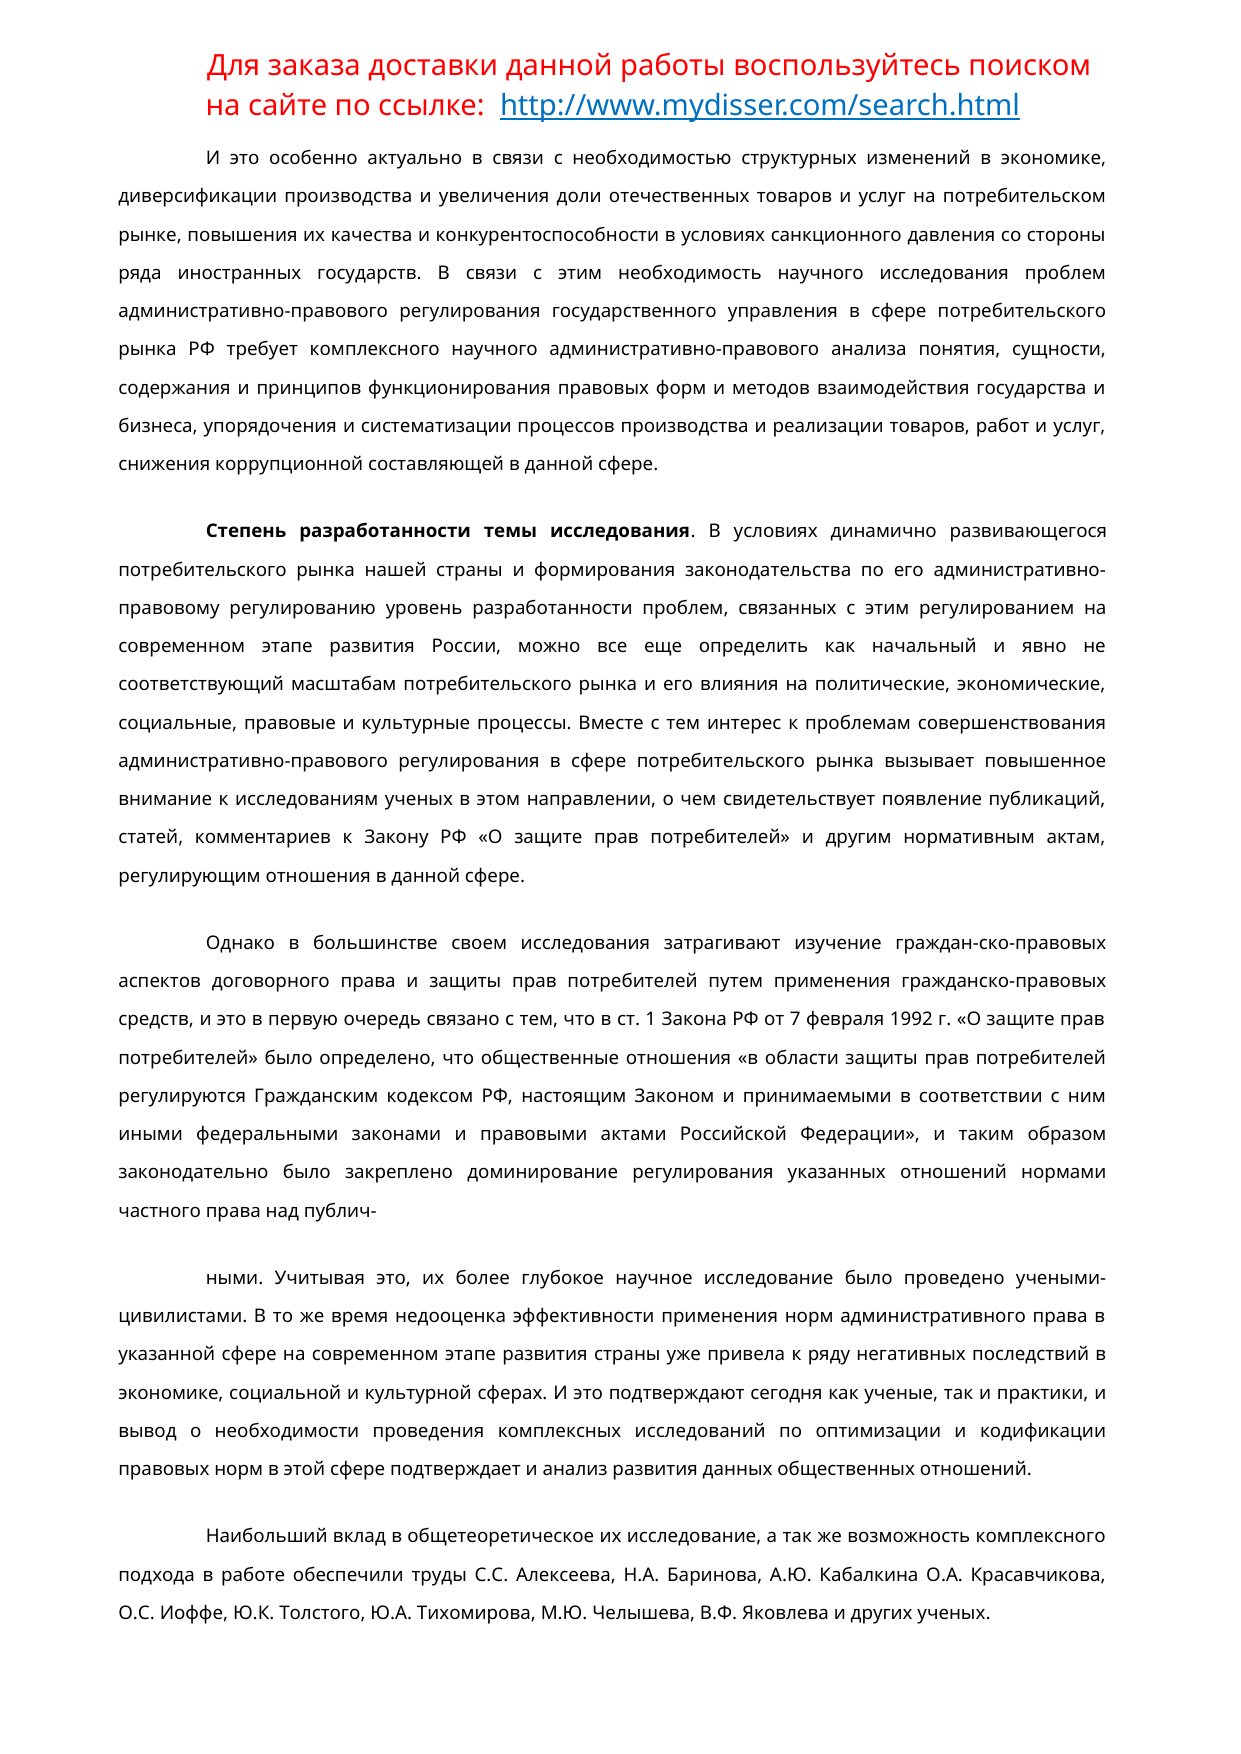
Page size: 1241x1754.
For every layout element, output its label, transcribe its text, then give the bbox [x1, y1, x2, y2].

text ными. Учитывая это, их более глубокое научное исследование было проведено учеными-цивилистами. В то же время недооценка эффективности применения норм административного права в указанной сфере на современном этапе развития страны уже привела к ряду негативных последствий в экономике, социальной и культурной сферах. И это подтверждают сегодня как ученые, так и практики, и вывод о необходимости проведения комплексных исследований по оптимизации и кодификации правовых норм в этой сфере подтверждает и анализ развития данных общественных отношений. [118, 1264, 1107, 1481]
text Однако в большинстве своем исследования затрагивают изучение граждан-ско-правовых аспектов договорного права и защиты прав потребителей путем применения гражданско-правовых средств, и это в первую очередь связано с тем, что в ст. 1 Закона РФ от 7 февраля 1992 г. «О защите прав потребителей» было определено, что общественные отношения «в области защиты прав потребителей регулируются Гражданским кодексом РФ, настоящим Законом и принимаемыми в соответствии с ним иными федеральными законами и правовыми актами Российской Федерации», и таким образом законодательно было закреплено доминирование регулирования указанных отношений нормами частного права над публич- [118, 929, 1107, 1222]
text И это особенно актуально в связи с необходимостью структурных изменений в экономике, диверсификации производства и увеличения доли отечественных товаров и услуг на потребительском рынке, повышения их качества и конкурентоспособности в условиях санкционного давления со стороны ряда иностранных государств. В связи с этим необходимость научного исследования проблем административно-правового регулирования государственного управления в сфере потребительского рынка РФ требует комплексного научного административно-правового анализа понятия, сущности, содержания и принципов функционирования правовых форм и методов взаимодействия государства и бизнеса, упорядочения и систематизации процессов производства и реализации товаров, работ и услуг, снижения коррупционной составляющей в данной сфере. [118, 144, 1107, 476]
text Степень разработанности темы исследования. В условиях динамично развивающегося потребительского рынка нашей страны и формирования законодательства по его административно-правовому регулированию уровень разработанности проблем, связанных с этим регулированием на современном этапе развития России, можно все еще определить как начальный и явно не соответствующий масштабам потребительского рынка и его влияния на политические, экономические, социальные, правовые и культурные процессы. Вместе с тем интерес к проблемам совершенствования административно-правового регулирования в сфере потребительского рынка вызывает повышенное внимание к исследованиям ученых в этом направлении, о чем свидетельствует появление публикаций, статей, комментариев к Закону РФ «О защите прав потребителей» и другим нормативным актам, регулирующим отношения в данной сфере. [118, 518, 1107, 887]
text Наибольший вклад в общетеоретическое их исследование, а так же возможность комплексного подхода в работе обеспечили труды С.С. Алексеева, Н.А. Баринова, А.Ю. Кабалкина О.А. Красавчикова, О.С. Иоффе, Ю.К. Толстого, Ю.А. Тихомирова, М.Ю. Челышева, В.Ф. Яковлева и других ученых. [118, 1523, 1107, 1625]
